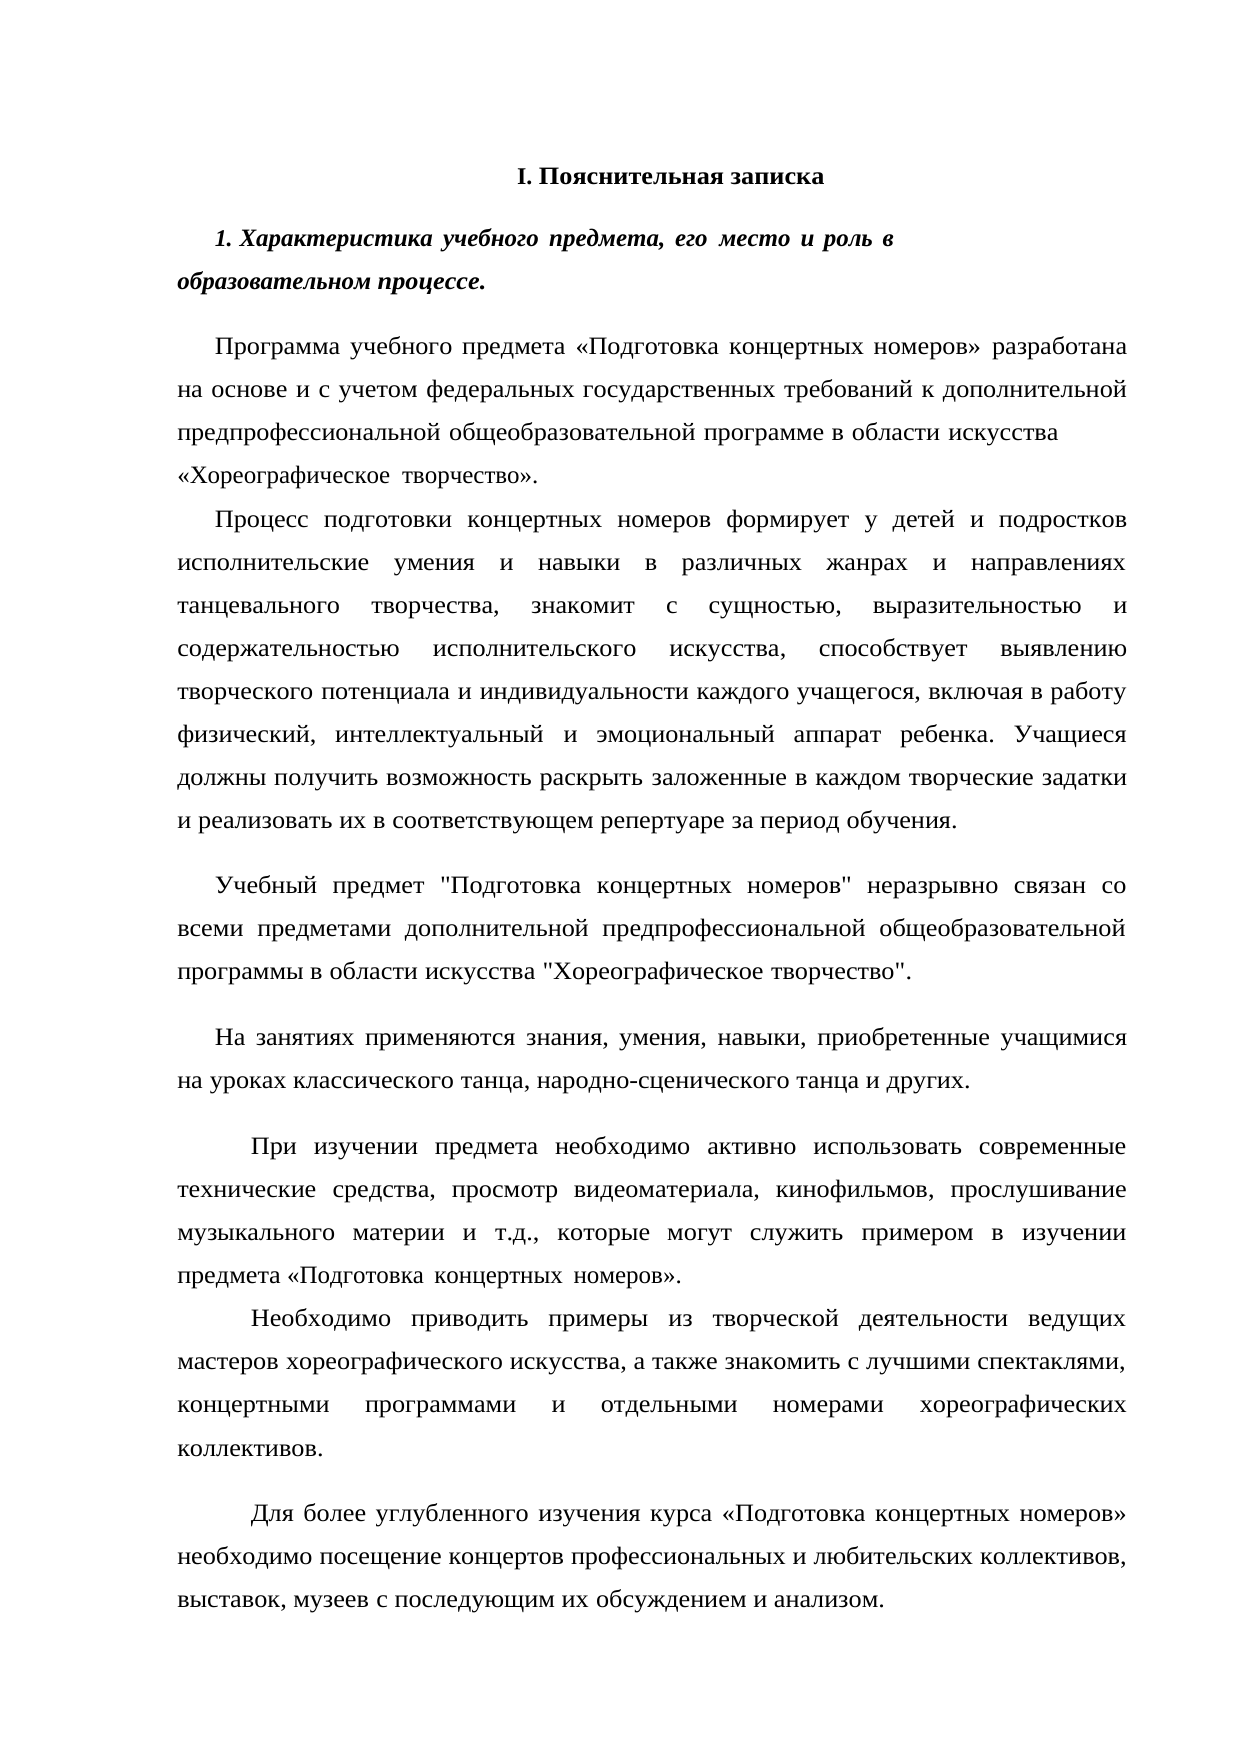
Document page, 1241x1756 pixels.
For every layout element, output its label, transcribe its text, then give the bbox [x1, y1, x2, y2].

list Характеристика учебного предмета, его место и роль в образовательном процессе. [177, 223, 1044, 295]
list Пояснительная записка [517, 161, 1151, 190]
text Для более углубленного изучения курса «Подготовка концертных номеров» необходимо посещение концертов профессиональных и любительских коллективов, выставок, музеев с последующим их обсуждением и анализом. [177, 1498, 1127, 1613]
text На занятиях применяются знания, умения, навыки, приобретенные учащимися на уроках классического танца, народно-сценического танца и других. [177, 1022, 1127, 1094]
text Процесс подготовки концертных номеров формирует у детей и подростков исполнительские умения и навыки в различных жанрах и направлениях танцевального творчества, знакомит с сущностью, выразительностью и содержательностью исполнительского искусства, способствует выявлению творческого потенциала и индивидуальности каждого учащегося, включая в работу физический, интеллектуальный и эмоциональный аппарат ребенка. Учащиеся должны получить возможность раскрыть заложенные в каждом творческие задатки и реализовать их в соответствующем репертуаре за период обучения. [177, 504, 1127, 834]
text Необходимо приводить примеры из творческой деятельности ведущих мастеров хореографического искусства, а также знакомить с лучшими спектаклями, концертными программами и отдельными номерами хореографических коллективов. [177, 1303, 1127, 1461]
text «Хореографическое творчество». [177, 461, 1151, 489]
text Учебный предмет "Подготовка концертных номеров" неразрывно связан со всеми предметами дополнительной предпрофессиональной общеобразовательной программы в области искусства "Хореографическое творчество". [177, 870, 1126, 985]
text При изучении предмета необходимо активно использовать современные технические средства, просмотр видеоматериала, кинофильмов, прослушивание музыкального материи и т.д., которые могут служить примером в изучении предмета «Подготовка концертных номеров». [177, 1131, 1126, 1289]
text Программа учебного предмета «Подготовка концертных номеров» разработана на основе и с учетом федеральных государственных требований к дополнительной предпрофессиональной общеобразовательной программе в области искусства [177, 331, 1127, 446]
